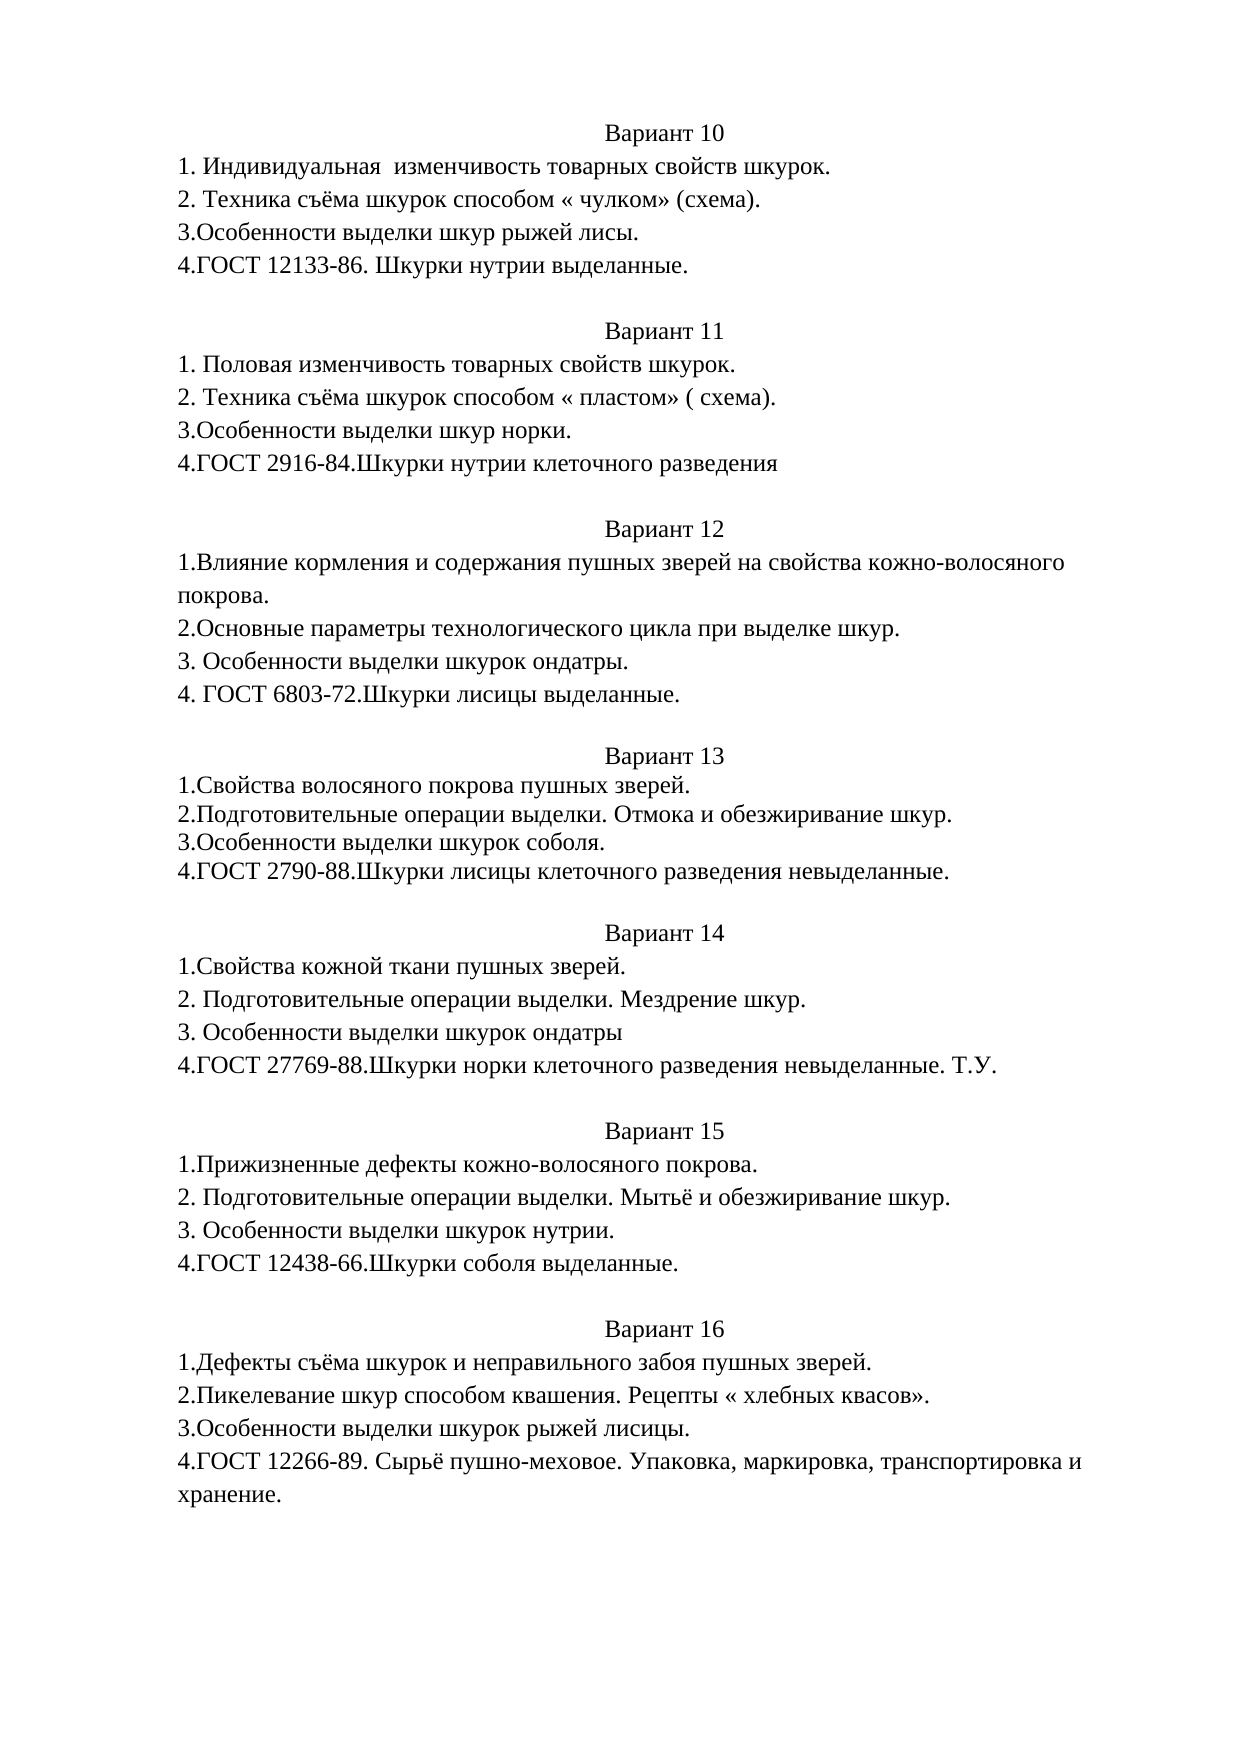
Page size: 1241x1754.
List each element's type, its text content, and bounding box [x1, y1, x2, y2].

text 1. Половая изменчивость товарных свойств шкурок. 2. Техника съёма шкурок способом « пластом» ( схема). 3.Особенности выделки шкур норки. 4.ГОСТ 2916-84.Шкурки нутрии клеточного разведения [177, 349, 1152, 477]
text Вариант 12 [177, 514, 1152, 543]
text 1.Прижизненные дефекты кожно-волосяного покрова. 2. Подготовительные операции выделки. Мытьё и обезжиривание шкур. 3. Особенности выделки шкурок нутрии. 4.ГОСТ 12438-66.Шкурки соболя выделанные. [177, 1149, 1152, 1277]
text Вариант 11 [177, 316, 1152, 345]
text 1.Свойства кожной ткани пушных зверей. 2. Подготовительные операции выделки. Мездрение шкур. 3. Особенности выделки шкурок ондатры 4.ГОСТ 27769-88.Шкурки норки клеточного разведения невыделанные. Т.У. [177, 951, 1152, 1079]
text Вариант 13 [177, 741, 1152, 770]
text Вариант 10 [177, 118, 1152, 147]
text 1.Свойства волосяного покрова пушных зверей. 2.Подготовительные операции выделки. Отмока и обезжиривание шкур. 3.Особенности выделки шкурок соболя. 4.ГОСТ 2790-88.Шкурки лисицы клеточного разведения невыделанные. [177, 770, 1152, 885]
text Вариант 14 [177, 918, 1152, 947]
text 1.Влияние кормления и содержания пушных зверей на свойства кожно-волосяного покрова. 2.Основные параметры технологического цикла при выделке шкур. 3. Особенности выделки шкурок ондатры. 4. ГОСТ 6803-72.Шкурки лисицы выделанные. [177, 547, 1152, 708]
text 1.Дефекты съёма шкурок и неправильного забоя пушных зверей. 2.Пикелевание шкур способом квашения. Рецепты « хлебных квасов». 3.Особенности выделки шкурок рыжей лисицы. 4.ГОСТ 12266-89. Сырьё пушно-меховое. Упаковка, маркировка, транспортировка и хранение. [177, 1347, 1152, 1508]
text Вариант 16 [177, 1314, 1152, 1343]
text Вариант 15 [177, 1116, 1152, 1145]
text 1. Индивидуальная изменчивость товарных свойств шкурок. 2. Техника съёма шкурок способом « чулком» (схема). 3.Особенности выделки шкур рыжей лисы. 4.ГОСТ 12133-86. Шкурки нутрии выделанные. [177, 151, 1152, 279]
